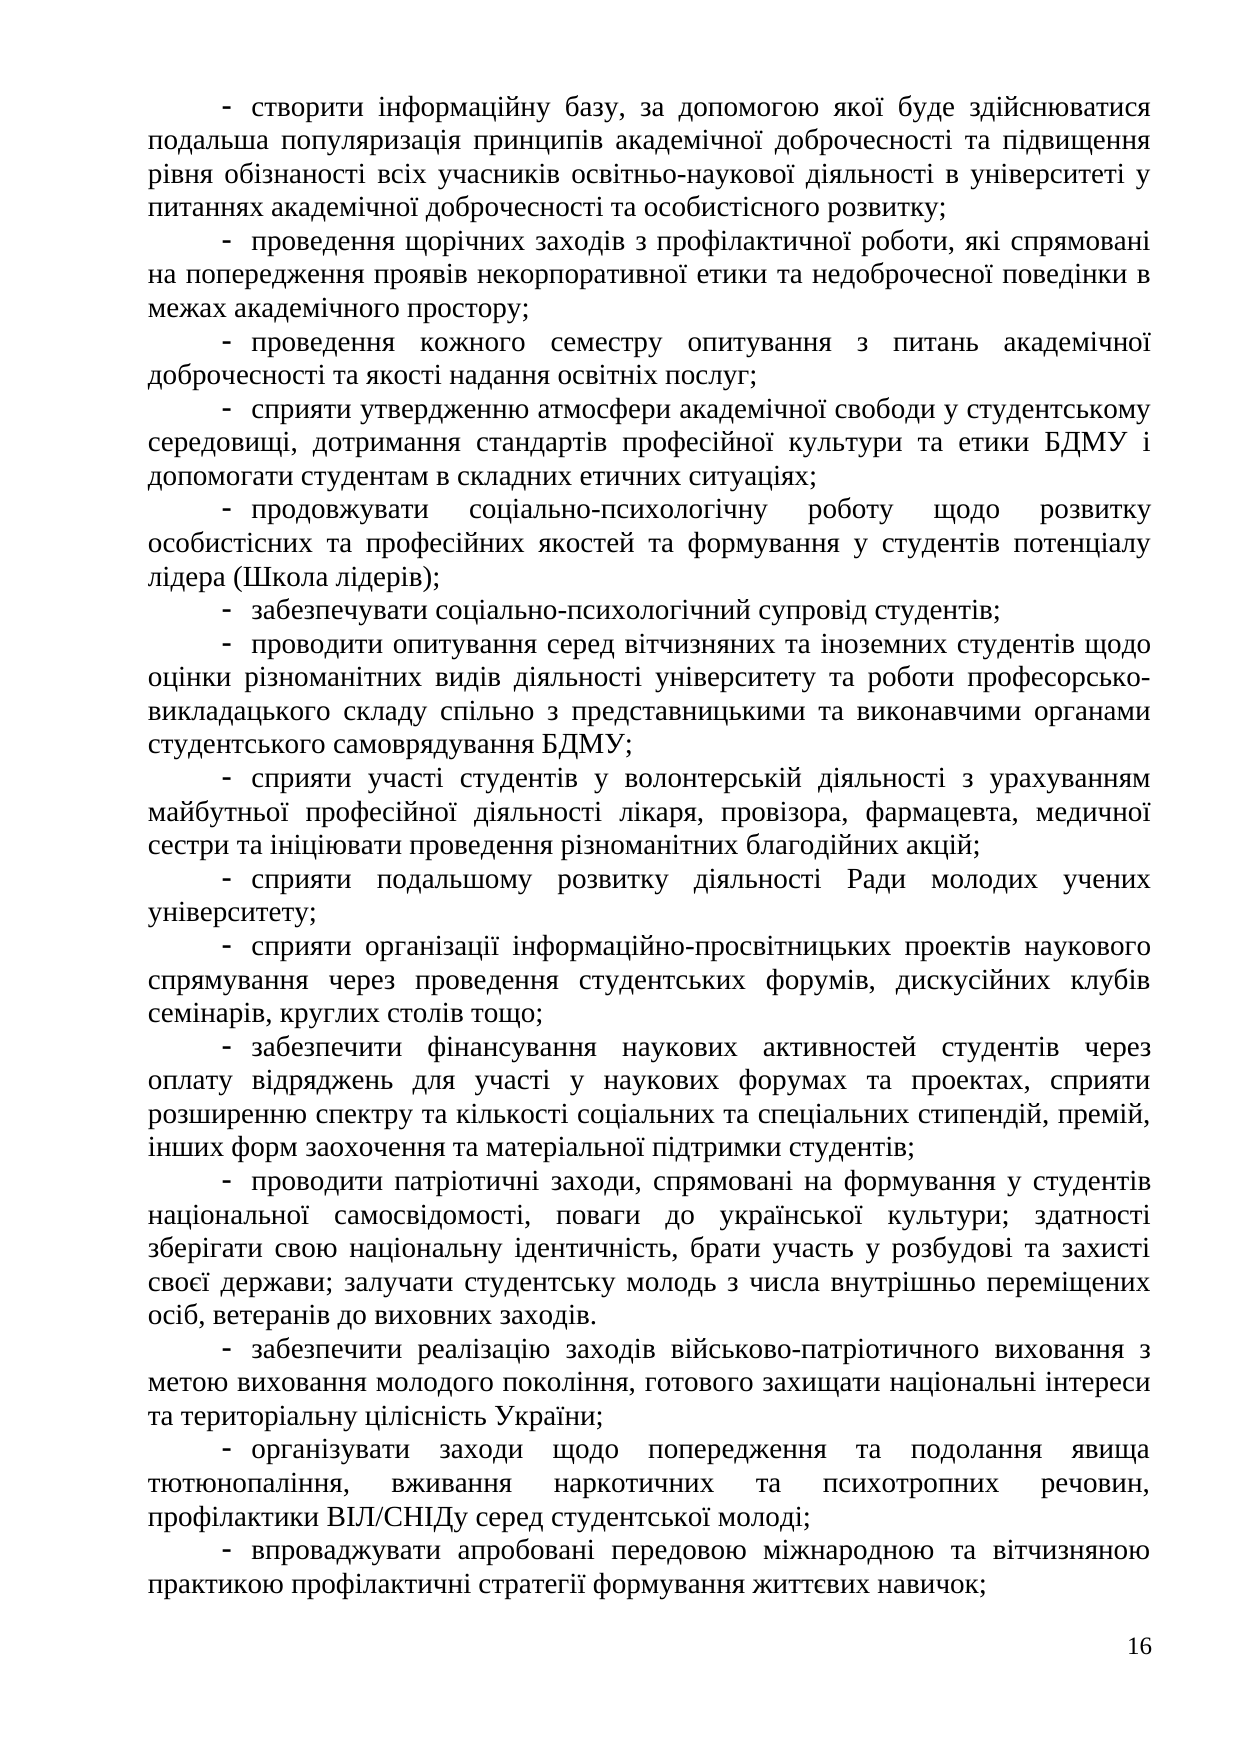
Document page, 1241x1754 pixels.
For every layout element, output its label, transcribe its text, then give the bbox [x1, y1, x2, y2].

list забезпечити реалізацію заходів військово-патріотичного виховання з метою виховання молодого покоління, готового захищати національні інтереси та територіальну цілісність України; [148, 1331, 1152, 1432]
list проводити патріотичні заходи, спрямовані на формування у студентів національної самосвідомості, поваги до української культури; здатності зберігати свою національну ідентичність, брати участь у розбудові та захисті своєї держави; залучати студентську молодь з числа внутрішньо переміщених осіб, ветеранів до виховних заходів. [148, 1163, 1152, 1331]
list проведення кожного семестру опитування з питань академічної доброчесності та якості надання освітніх послуг; [148, 324, 1152, 391]
list сприяти організації інформаційно-просвітницьких проектів наукового спрямування через проведення студентських форумів, дискусійних клубів семінарів, круглих столів тощо; [148, 928, 1152, 1029]
list проводити опитування серед вітчизняних та іноземних студентів щодо оцінки різноманітних видів діяльності університету та роботи професорсько-викладацького складу спільно з представницькими та виконавчими органами студентського самоврядування БДМУ; [148, 626, 1152, 760]
list створити інформаційну базу, за допомогою якої буде здійснюватися подальша популяризація принципів академічної доброчесності та підвищення рівня обізнаності всіх учасників освітньо-наукової діяльності в університеті у питаннях академічної доброчесності та особистісного розвитку; [148, 89, 1152, 223]
list проведення щорічних заходів з профілактичної роботи, які спрямовані на попередження проявів некорпоративної етики та недоброчесної поведінки в межах академічного простору; [148, 223, 1152, 324]
list сприяти подальшому розвитку діяльності Ради молодих учених університету; [148, 861, 1152, 928]
list забезпечити фінансування наукових активностей студентів через оплату відряджень для участі у наукових форумах та проектах, сприяти розширенню спектру та кількості соціальних та спеціальних стипендій, премій, інших форм заохочення та матеріальної підтримки студентів; [148, 1029, 1152, 1163]
list впроваджувати апробовані передовою міжнародною та вітчизняною практикою профілактичні стратегії формування життєвих навичок; [148, 1532, 1151, 1599]
list продовжувати соціально-психологічну роботу щодо розвитку особистісних та професійних якостей та формування у студентів потенціалу лідера (Школа лідерів); [148, 492, 1152, 592]
list сприяти участі студентів у волонтерській діяльності з урахуванням майбутньої професійної діяльності лікаря, провізора, фармацевта, медичної сестри та ініціювати проведення різноманітних благодійних акцій; [148, 760, 1152, 861]
list організувати заходи щодо попередження та подолання явища тютюнопаління, вживання наркотичних та психотропних речовин, профілактики ВІЛ/СНІДу серед студентської молоді; [148, 1432, 1151, 1532]
list сприяти утвердженню атмосфери академічної свободи у студентському середовищі, дотримання стандартів професійної культури та етики БДМУ і допомогати студентам в складних етичних ситуаціях; [148, 391, 1152, 492]
list забезпечувати соціально-психологічний супровід студентів; [148, 592, 1152, 626]
